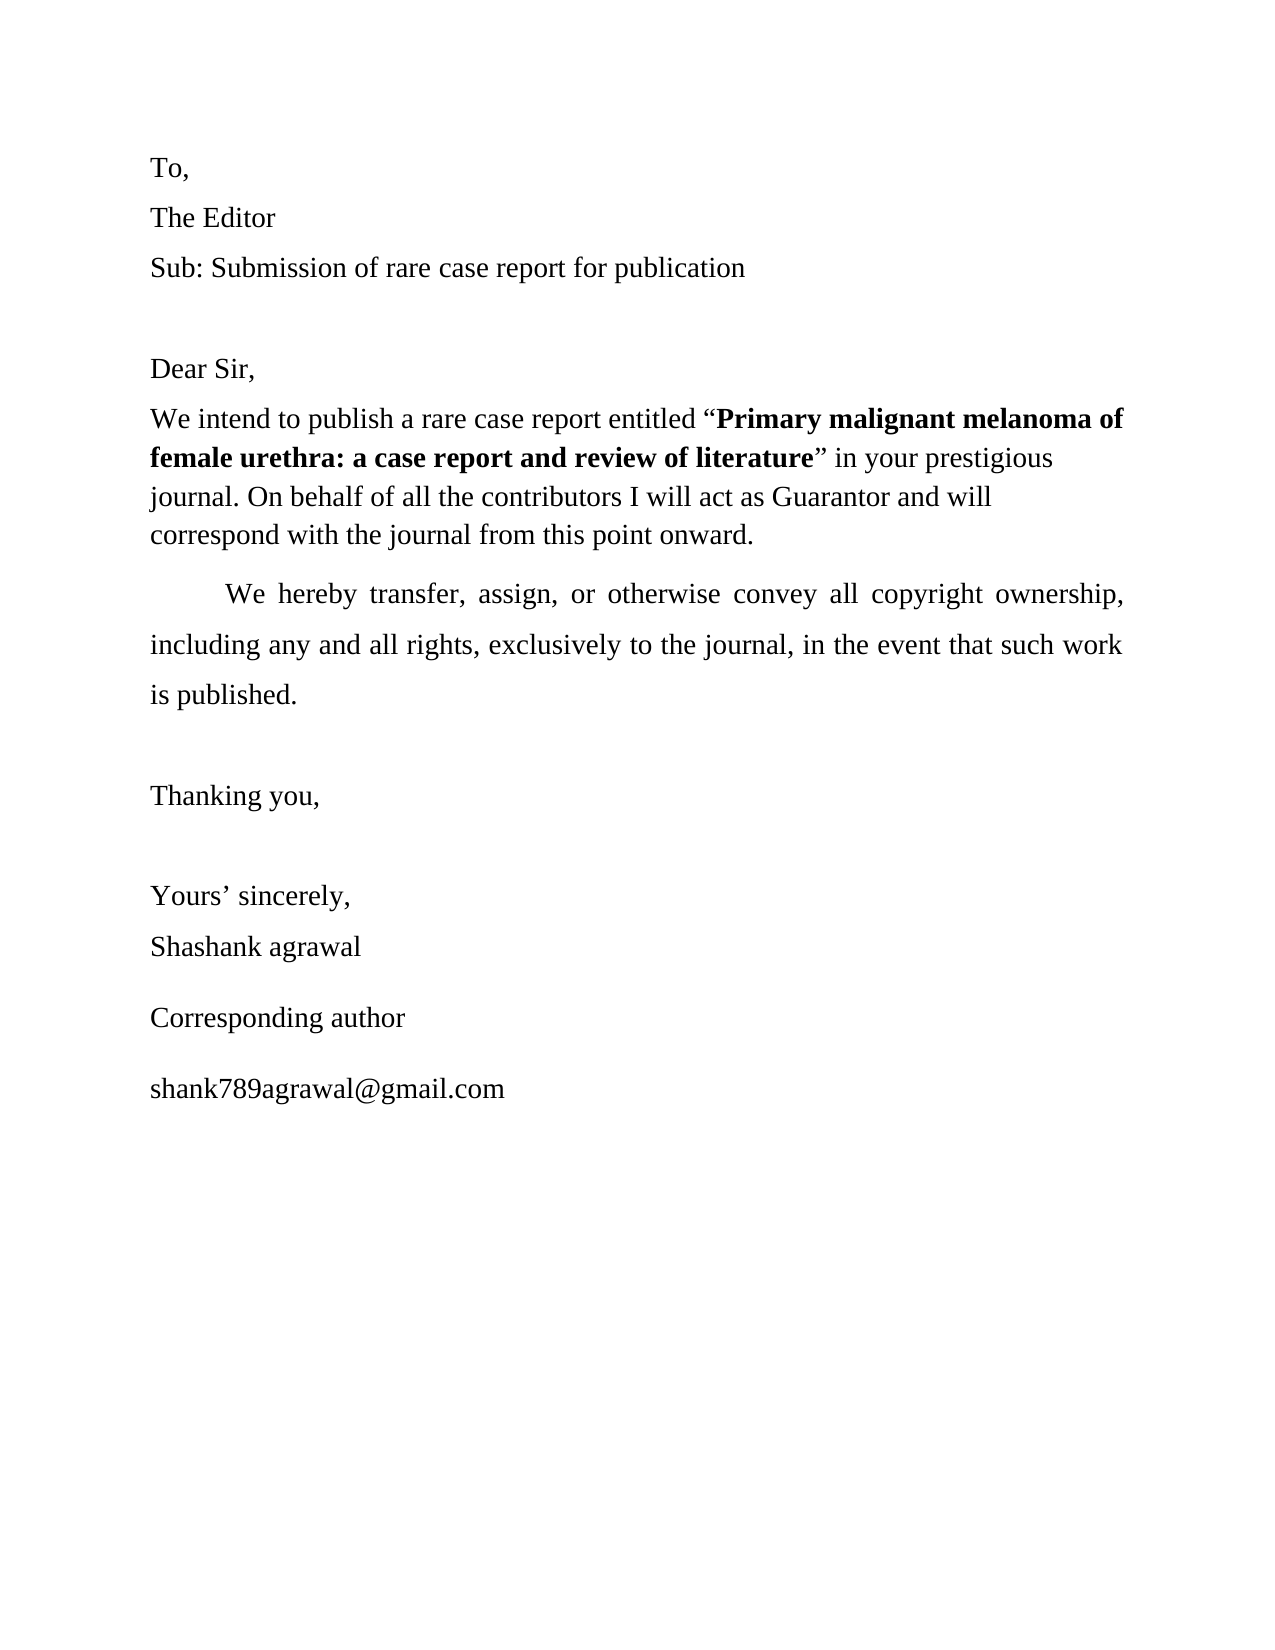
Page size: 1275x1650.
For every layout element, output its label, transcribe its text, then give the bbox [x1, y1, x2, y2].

text shank789agrawal@gmail.com [150, 1071, 1125, 1104]
text The Editor [150, 200, 1125, 234]
text Sub: Submission of rare case report for publication [150, 251, 1125, 284]
text Yours’ sincerely, [150, 878, 1125, 912]
text To, [150, 150, 1125, 183]
text Thanking you, [150, 778, 1125, 811]
text Shashank agrawal [150, 929, 1125, 962]
text We intend to publish a rare case report entitled “Primary malignant melanoma of female urethra: a case report and review of literature” in your prestigious journal. On behalf of all the contributors I will act as Guarantor and will correspond with the journal from this point onward. [150, 402, 1125, 551]
text Corresponding author [150, 1000, 1125, 1033]
text We hereby transfer, assign, or otherwise convey all copyright ownership, including any and all rights, exclusively to the journal, in the event that such work is published. [150, 577, 1125, 711]
text Dear Sir, [150, 351, 1125, 385]
